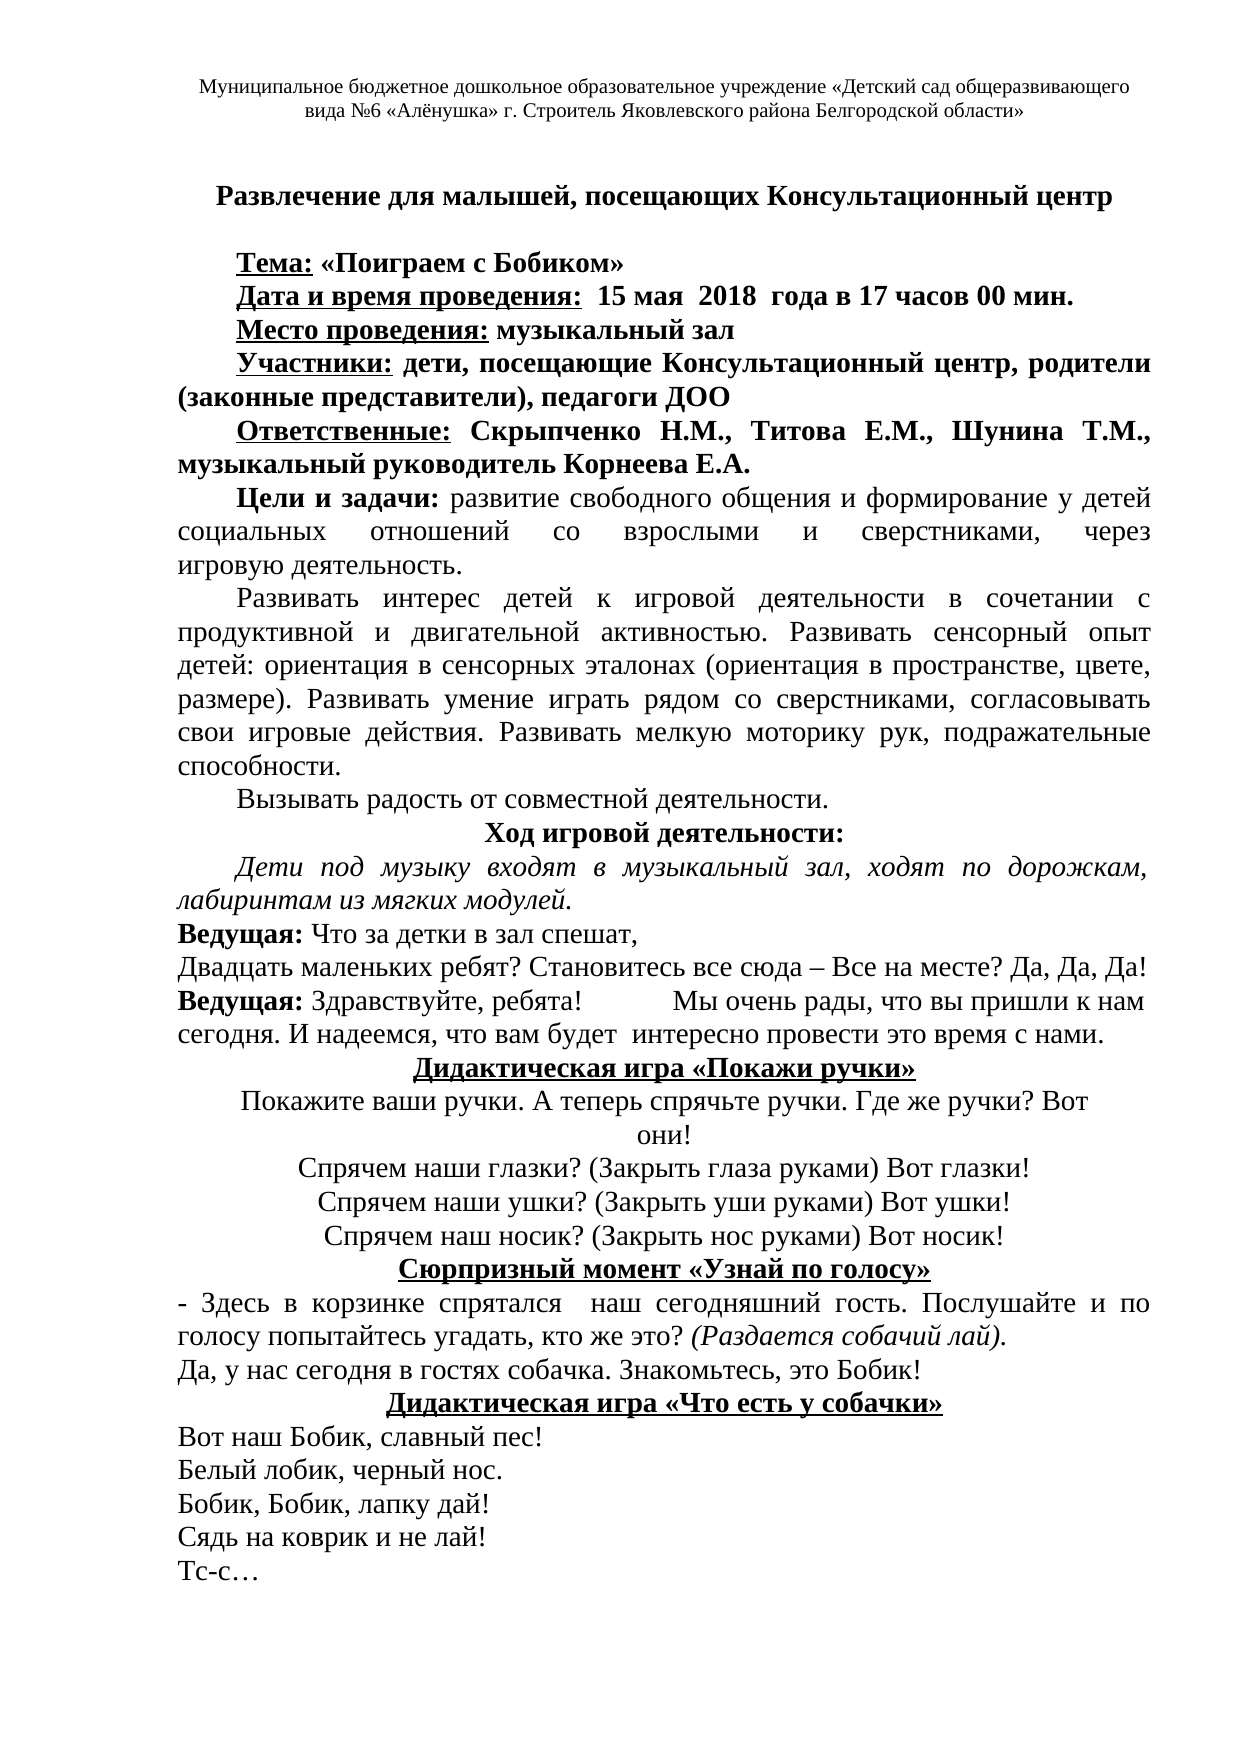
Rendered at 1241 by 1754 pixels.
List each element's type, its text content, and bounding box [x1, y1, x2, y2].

text Двадцать маленьких ребят? Становитесь все сюда – Все на месте? Да, Да, Да! [177, 949, 1152, 983]
text Дидактическая игра «Покажи ручки» [216, 1050, 1113, 1083]
text Да, у нас сегодня в гостях собачка. Знакомьтесь, это Бобик! [177, 1352, 1152, 1385]
text Сюрпризный момент «Узнай по голосу» [177, 1251, 1152, 1285]
text Цели и задачи: развитие свободного общения и формирование у детей социальных отношений со взрослыми и сверстниками, через игровую деятельность. [177, 480, 1152, 580]
text Покажите ваши ручки. А теперь спрячьте ручки. Где же ручки? Вот они! Спрячем наши глазки? (Закрыть глаза руками) Вот глазки! Спрячем наши ушки? (Закрыть уши руками) Вот ушки! Спрячем наш носик? (Закрыть нос руками) Вот носик! [216, 1083, 1113, 1251]
text Дата и время проведения: 15 мая 2018 года в 17 часов 00 мин. [177, 278, 1152, 312]
text Участники: дети, посещающие Консультационный центр, родители (законные представители), педагоги ДОО [177, 346, 1152, 413]
text Развивать интерес детей к игровой деятельности в сочетании с продуктивной и двигательной активностью. Развивать сенсорный опыт детей: ориентация в сенсорных эталонах (ориентация в пространстве, цвете, размере). Развивать умение играть рядом со сверстниками, согласовывать свои игровые действия. Развивать мелкую моторику рук, подражательные способности. [177, 580, 1152, 782]
text Ход игровой деятельности: [177, 815, 1152, 849]
text Вызывать радость от совместной деятельности. [177, 782, 1152, 815]
text Белый лобик, черный нос. [177, 1452, 1152, 1486]
text Место проведения: музыкальный зал [177, 312, 1152, 346]
text Ответственные: Скрыпченко Н.М., Титова Е.М., Шунина Т.М., музыкальный руководитель Корнеева Е.А. [177, 413, 1152, 480]
text Ведущая: Что за детки в зал спешат, [177, 916, 1152, 949]
text Ведущая: Здравствуйте, ребята! Мы очень рады, что вы пришли к нам сегодня. И надеемся, что вам будет интересно провести это время с нами. [177, 983, 1152, 1050]
text Дети под музыку входят в музыкальный зал, ходят по дорожкам, лабиринтам из мягких модулей. [177, 849, 1152, 916]
text Сядь на коврик и не лай! [177, 1519, 1152, 1553]
text Развлечение для малышей, посещающих Консультационный центр [177, 178, 1152, 211]
text Вот наш Бобик, славный пес! [177, 1419, 1152, 1452]
text Тема: «Поиграем с Бобиком» [177, 245, 1152, 278]
text - Здесь в корзинке спрятался наш сегодняшний гость. Послушайте и по голосу попытайтесь угадать, кто же это? (Раздается собачий лай). [177, 1285, 1152, 1352]
text Бобик, Бобик, лапку дай! [177, 1486, 1152, 1519]
text Дидактическая игра «Что есть у собачки» [177, 1385, 1152, 1419]
text Тс-с… [177, 1553, 1152, 1587]
